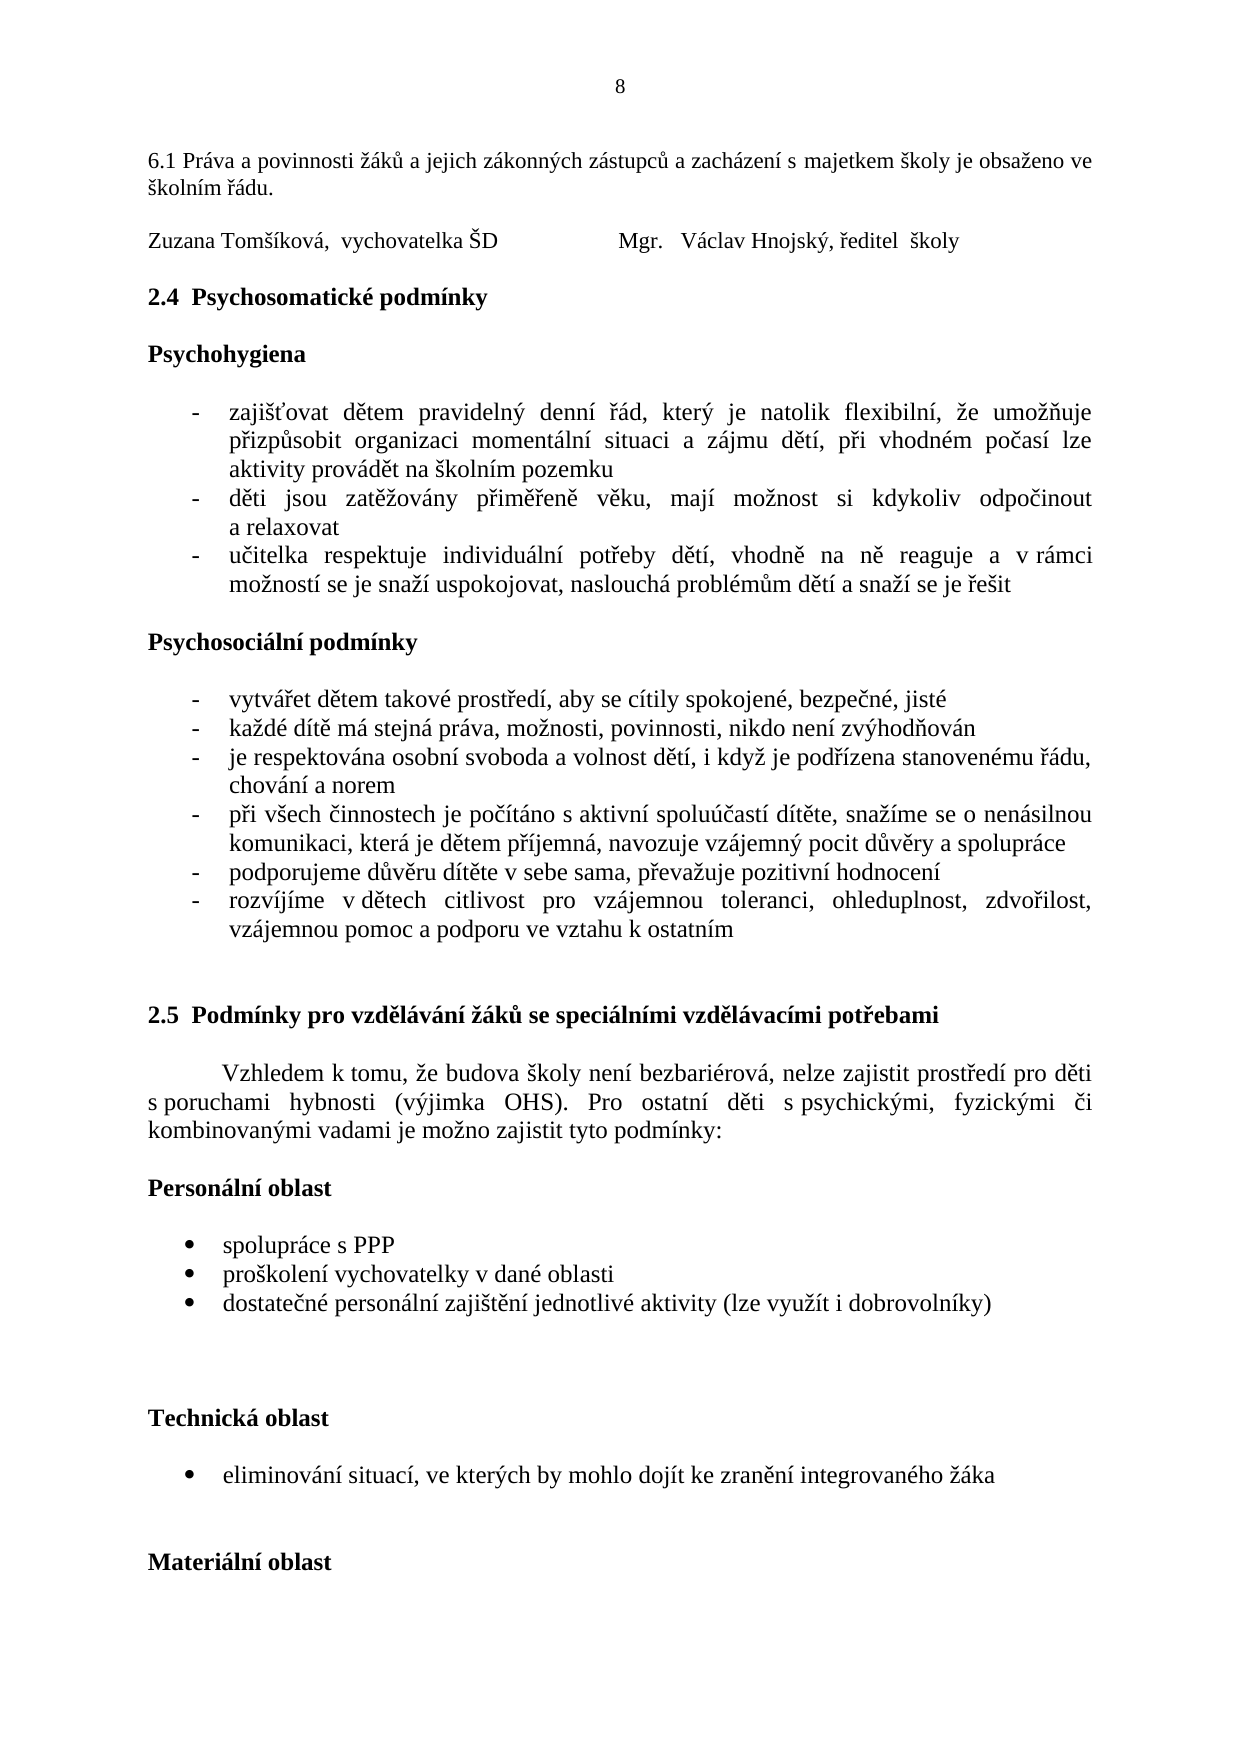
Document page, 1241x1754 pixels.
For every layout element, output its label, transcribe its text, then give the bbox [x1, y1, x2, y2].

list eliminování situací, ve kterých by mohlo dojít ke zranění integrovaného žáka [185, 1461, 1093, 1489]
list zajišťovat dětem pravidelný denní řád, který je natolik flexibilní, že umožňuje přizpůsobit organizaci momentální situaci a zájmu dětí, při vhodném počasí lze aktivity provádět na školním pozemku [191, 397, 1093, 483]
list je respektována osobní svoboda a volnost dětí, i když je podřízena stanovenému řádu, chování a norem [191, 742, 1093, 799]
list dostatečné personální zajištění jednotlivé aktivity (lze využít i dobrovolníky) [185, 1288, 1093, 1317]
subtitle Psychohygiena [148, 339, 1093, 368]
list podporujeme důvěru dítěte v sebe sama, převažuje pozitivní hodnocení [191, 857, 1093, 886]
text Technická oblast [148, 1403, 1093, 1432]
text Personální oblast [148, 1173, 1093, 1202]
text 2.5 Podmínky pro vzdělávání žáků se speciálními vzdělávacími potřebami [148, 1001, 1093, 1029]
text Vzhledem k tomu, že budova školy není bezbariérová, nelze zajistit prostředí pro děti s poruchami hybnosti (výjimka OHS). Pro ostatní děti s psychickými, fyzickými či kombinovanými vadami je možno zajistit tyto podmínky: [148, 1058, 1093, 1144]
text Zuzana Tomšíková, vychovatelka ŠD Mgr. Václav Hnojský, ředitel školy [148, 227, 1093, 253]
list děti jsou zatěžovány přiměřeně věku, mají možnost si kdykoliv odpočinout a relaxovat [191, 483, 1093, 541]
list vytvářet dětem takové prostředí, aby se cítily spokojené, bezpečné, jisté [191, 684, 1093, 713]
list spolupráce s PPP [185, 1231, 1093, 1259]
subtitle Materiální oblast [148, 1547, 1093, 1576]
text 6.1 Práva a povinnosti žáků a jejich zákonných zástupců a zacházení s majetkem školy je obsaženo ve školním řádu. [148, 148, 1093, 200]
subtitle 2.4 Psychosomatické podmínky [148, 282, 1093, 311]
list učitelka respektuje individuální potřeby dětí, vhodně na ně reaguje a v rámci možností se je snaží uspokojovat, naslouchá problémům dětí a snaží se je řešit [191, 541, 1093, 598]
list při všech činnostech je počítáno s aktivní spoluúčastí dítěte, snažíme se o nenásilnou komunikaci, která je dětem příjemná, navozuje vzájemný pocit důvěry a spolupráce [191, 799, 1093, 857]
list každé dítě má stejná práva, možnosti, povinnosti, nikdo není zvýhodňován [191, 713, 1093, 742]
subtitle Psychosociální podmínky [148, 627, 1093, 656]
list proškolení vychovatelky v dané oblasti [185, 1259, 1093, 1288]
list rozvíjíme v dětech citlivost pro vzájemnou toleranci, ohleduplnost, zdvořilost, vzájemnou pomoc a podporu ve vztahu k ostatním [191, 886, 1093, 943]
